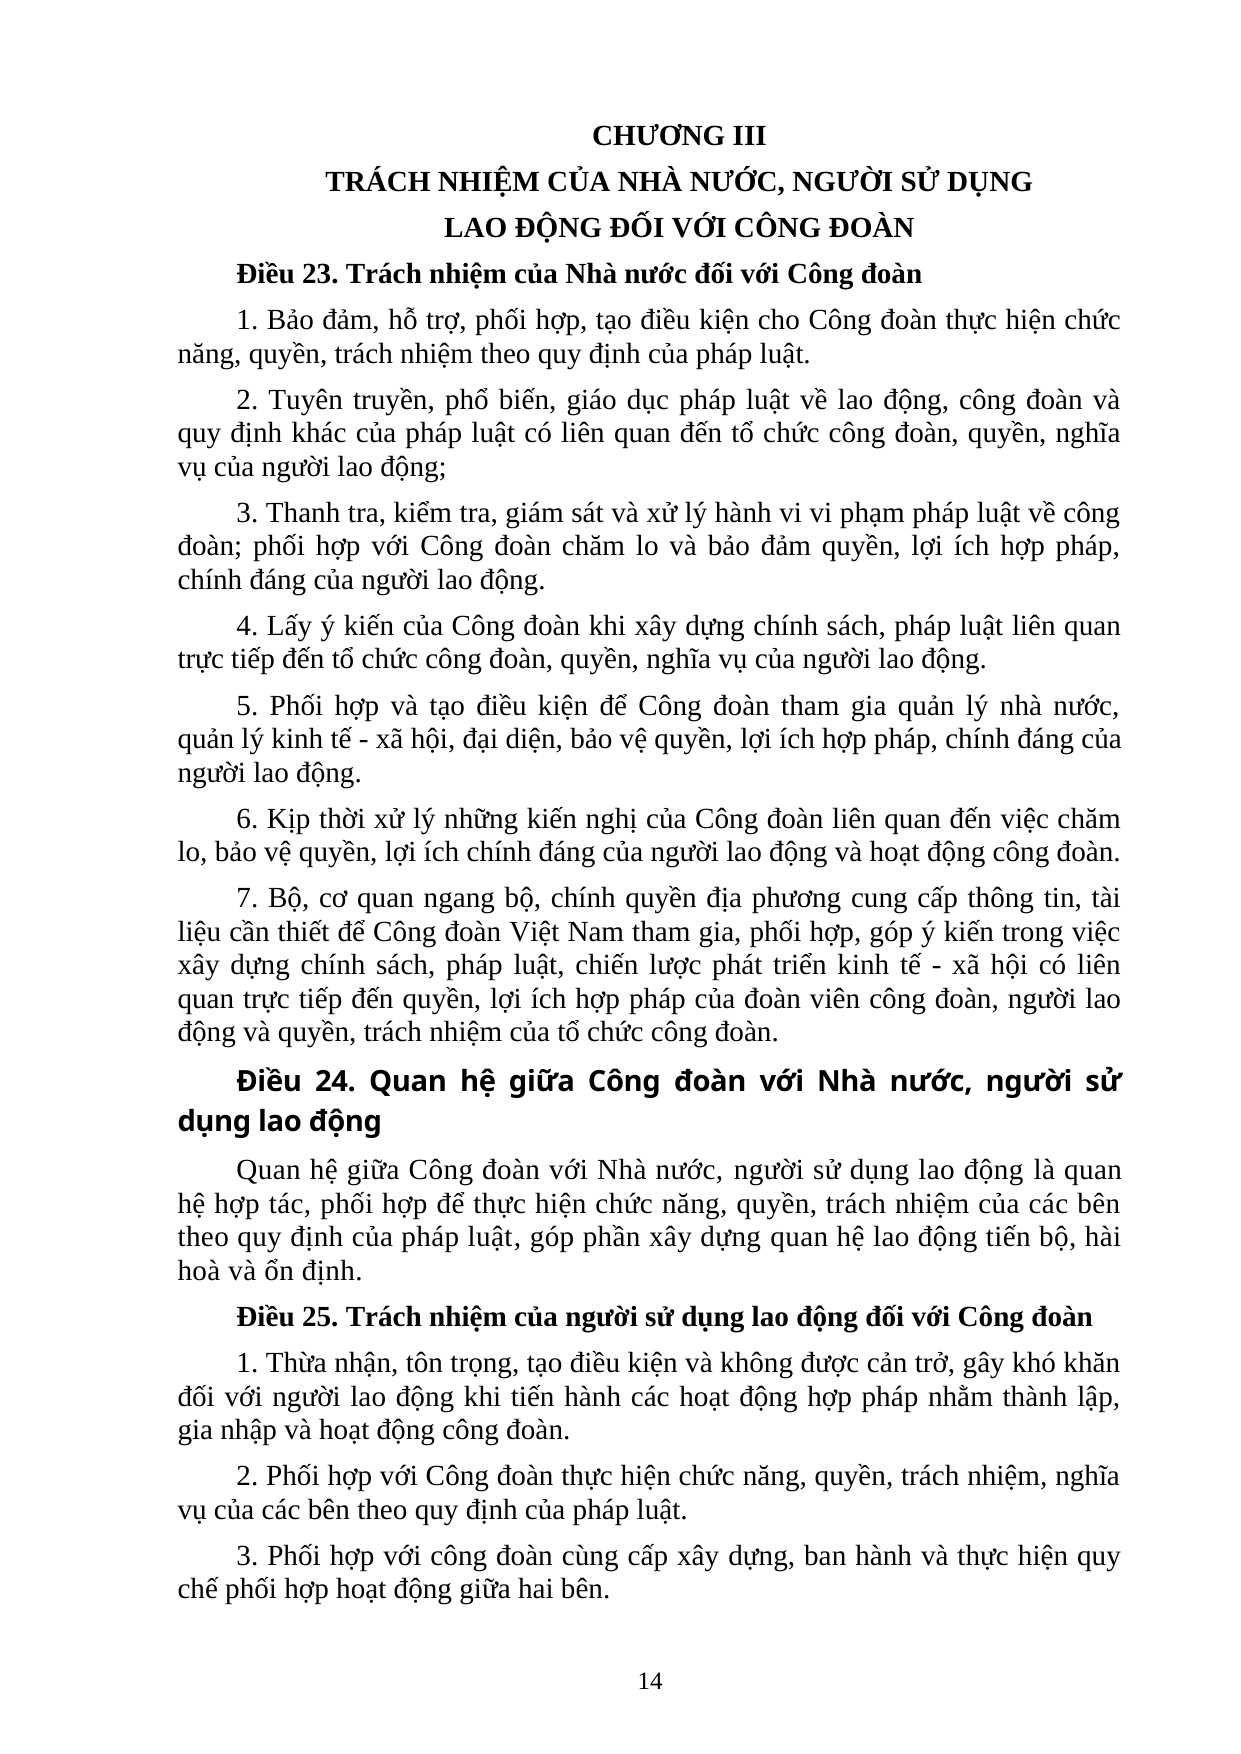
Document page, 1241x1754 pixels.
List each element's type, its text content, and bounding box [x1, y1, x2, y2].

text 6. Kịp thời xử lý những kiến nghị của Công đoàn liên quan đến việc chăm lo, bảo vệ quyền, lợi ích chính đáng của người lao động và hoạt động công đoàn. [177, 801, 1122, 868]
text 2. Tuyên truyền, phổ biến, giáo dục pháp luật về lao động, công đoàn và quy định khác của pháp luật có liên quan đến tổ chức công đoàn, quyền, nghĩa vụ của người lao động; [177, 382, 1122, 482]
text 1. Thừa nhận, tôn trọng, tạo điều kiện và không được cản trở, gây khó khăn đối với người lao động khi tiến hành các hoạt động hợp pháp nhằm thành lập, gia nhập và hoạt động công đoàn. [177, 1345, 1122, 1446]
text TRÁCH NHIỆM CỦA NHÀ NƯỚC, NGƯỜI SỬ DỤNG [177, 164, 1122, 198]
text LAO ĐỘNG ĐỐI VỚI CÔNG ĐOÀN [177, 210, 1122, 244]
text 2. Phối hợp với Công đoàn thực hiện chức năng, quyền, trách nhiệm, nghĩa vụ của các bên theo quy định của pháp luật. [177, 1458, 1122, 1525]
text 5. Phối hợp và tạo điều kiện để Công đoàn tham gia quản lý nhà nước, quản lý kinh tế - xã hội, đại diện, bảo vệ quyền, lợi ích hợp pháp, chính đáng của người lao động. [177, 688, 1122, 788]
text 3. Phối hợp với công đoàn cùng cấp xây dựng, ban hành và thực hiện quy chế phối hợp hoạt động giữa hai bên. [177, 1538, 1122, 1605]
text Điều 24. Quan hệ giữa Công đoàn với Nhà nước, người sử dụng lao động [177, 1061, 1122, 1140]
text CHƯƠNG III [177, 118, 1122, 152]
text Quan hệ giữa Công đoàn với Nhà nước, người sử dụng lao động là quan hệ hợp tác, phối hợp để thực hiện chức năng, quyền, trách nhiệm của các bên theo quy định của pháp luật, góp phần xây dựng quan hệ lao động tiến bộ, hài hoà và ổn định. [177, 1152, 1122, 1287]
text 4. Lấy ý kiến của Công đoàn khi xây dựng chính sách, pháp luật liên quan trực tiếp đến tổ chức công đoàn, quyền, nghĩa vụ của người lao động. [177, 608, 1122, 675]
text 7. Bộ, cơ quan ngang bộ, chính quyền địa phương cung cấp thông tin, tài liệu cần thiết để Công đoàn Việt Nam tham gia, phối hợp, góp ý kiến trong việc xây dựng chính sách, pháp luật, chiến lược phát triển kinh tế - xã hội có liên quan trực tiếp đến quyền, lợi ích hợp pháp của đoàn viên công đoàn, người lao động và quyền, trách nhiệm của tổ chức công đoàn. [177, 880, 1122, 1048]
text Điều 25. Trách nhiệm của người sử dụng lao động đối với Công đoàn [177, 1299, 1122, 1333]
text 1. Bảo đảm, hỗ trợ, phối hợp, tạo điều kiện cho Công đoàn thực hiện chức năng, quyền, trách nhiệm theo quy định của pháp luật. [177, 302, 1122, 369]
text 3. Thanh tra, kiểm tra, giám sát và xử lý hành vi vi phạm pháp luật về công đoàn; phối hợp với Công đoàn chăm lo và bảo đảm quyền, lợi ích hợp pháp, chính đáng của người lao động. [177, 495, 1122, 596]
text Điều 23. Trách nhiệm của Nhà nước đối với Công đoàn [177, 256, 1122, 290]
